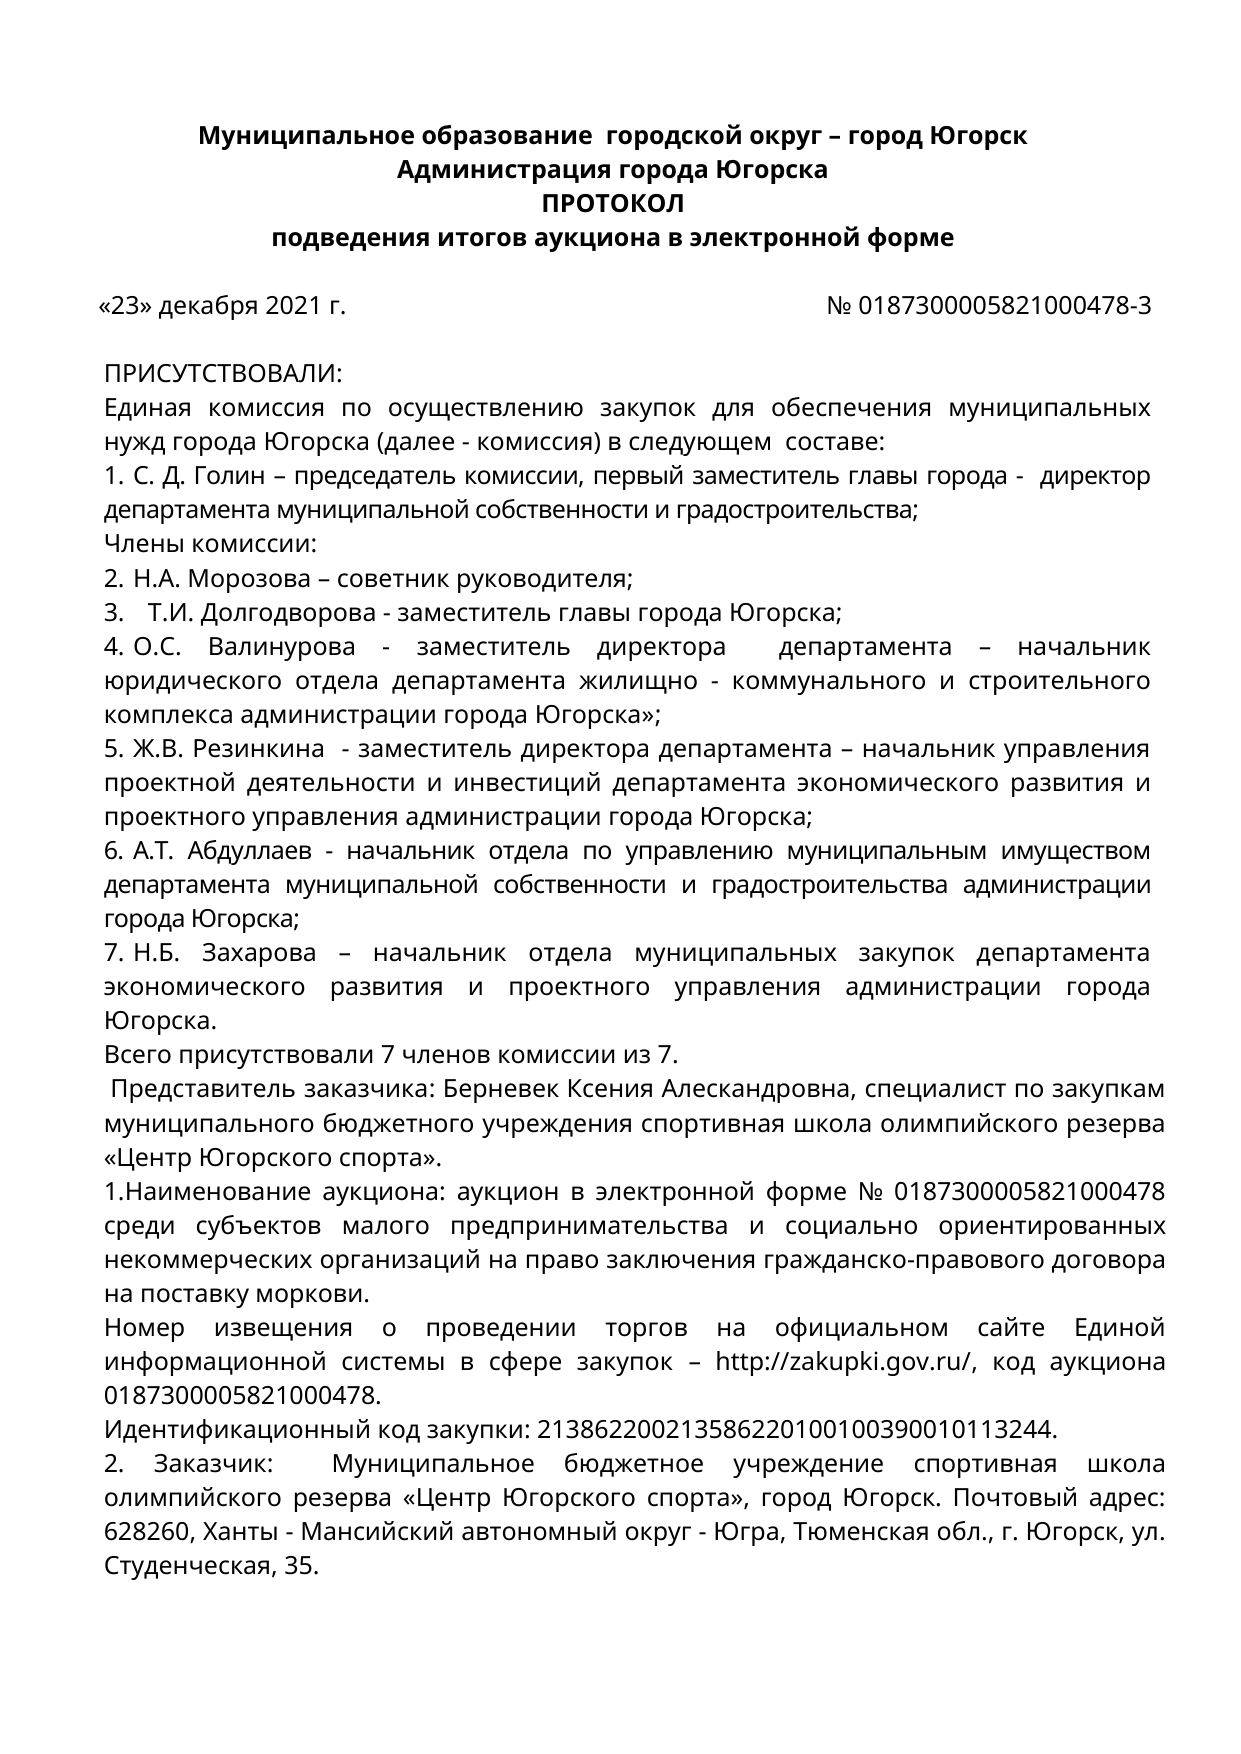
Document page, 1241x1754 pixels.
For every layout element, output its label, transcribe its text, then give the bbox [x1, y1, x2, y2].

text «23» декабря 2021 г. № 0187300005821000478-3 [59, 288, 1167, 322]
text Представитель заказчика: Берневек Ксения Алескандровна, специалист по закупкам муниципального бюджетного учреждения спортивная школа олимпийского резерва «Центр Югорского спорта». [73, 1071, 1167, 1173]
text ПРИСУТСТВОВАЛИ: [103, 356, 1167, 390]
list Н.Б. Захарова – начальник отдела муниципальных закупок департамента экономического развития и проектного управления администрации города Югорска. [103, 935, 1152, 1037]
list О.С. Валинурова - заместитель директора департамента – начальник юридического отдела департамента жилищно - коммунального и строительного комплекса администрации города Югорска»; [103, 628, 1152, 731]
list Члены комиссии: [103, 526, 1167, 560]
list Всего присутствовали 7 членов комиссии из 7. [103, 1037, 1152, 1071]
list А.Т. Абдуллаев - начальник отдела по управлению муниципальным имуществом департамента муниципальной собственности и градостроительства администрации города Югорска; [103, 833, 1152, 935]
list Н.А. Морозова – советник руководителя; [103, 560, 1152, 594]
text Администрация города Югорска [59, 151, 1167, 186]
text Единая комиссия по осуществлению закупок для обеспечения муниципальных нужд города Югорска (далее - комиссия) в следующем составе: [103, 390, 1152, 458]
text 2. Заказчик: Муниципальное бюджетное учреждение спортивная школа олимпийского резерва «Центр Югорского спорта», город Югорск. Почтовый адрес: 628260, Ханты - Мансийский автономный округ - Югра, Тюменская обл., г. Югорск, ул. Студенческая, 35. [103, 1446, 1167, 1582]
list Ж.В. Резинкина - заместитель директора департамента – начальник управления проектной деятельности и инвестиций департамента экономического развития и проектного управления администрации города Югорска; [103, 731, 1152, 833]
text подведения итогов аукциона в электронной форме [59, 219, 1167, 254]
list С. Д. Голин – председатель комиссии, первый заместитель главы города - директор департамента муниципальной собственности и градостроительства; [103, 458, 1152, 526]
text Номер извещения о проведении торгов на официальном сайте Единой информационной системы в сфере закупок – http://zakupki.gov.ru/, код аукциона 0187300005821000478. [103, 1309, 1167, 1412]
text 1.Наименование аукциона: аукцион в электронной форме № 0187300005821000478 среди субъектов малого предпринимательства и социально ориентированных некоммерческих организаций на право заключения гражданско-правового договора на поставку моркови. [103, 1173, 1167, 1309]
text ПРОТОКОЛ [59, 186, 1167, 219]
text Идентификационный код закупки: 213862200213586220100100390010113244. [103, 1412, 1167, 1446]
list Т.И. Долгодворова - заместитель главы города Югорска; [103, 594, 1152, 628]
text Муниципальное образование городской округ – город Югорск [59, 117, 1167, 151]
